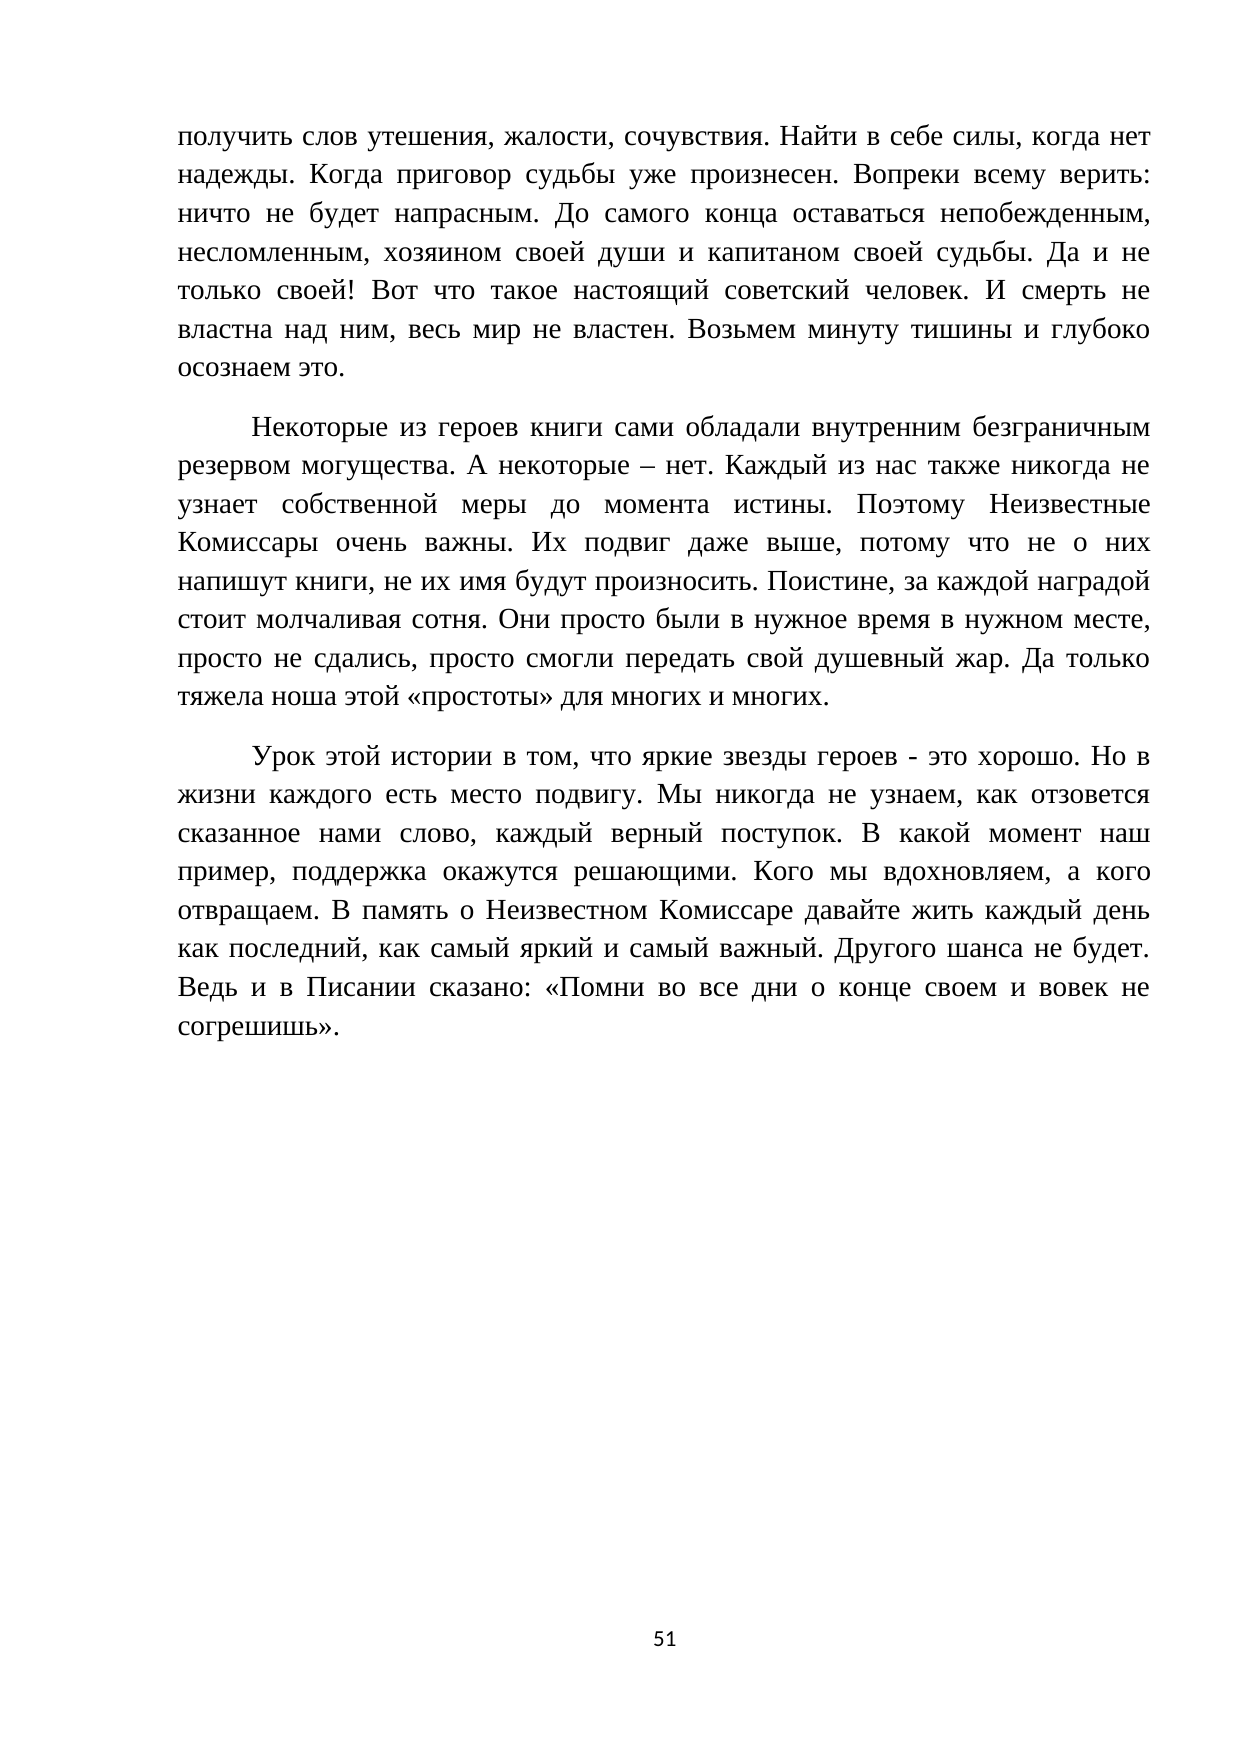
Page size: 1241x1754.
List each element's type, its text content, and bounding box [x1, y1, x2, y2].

text Урок этой истории в том, что яркие звезды героев - это хорошо. Но в жизни каждого есть место подвигу. Мы никогда не узнаем, как отзовется сказанное нами слово, каждый верный поступок. В какой момент наш пример, поддержка окажутся решающими. Кого мы вдохновляем, а кого отвращаем. В память о Неизвестном Комиссаре давайте жить каждый день как последний, как самый яркий и самый важный. Другого шанса не будет. Ведь и в Писании сказано: «Помни во все дни о конце своем и вовек не согрешишь». [177, 738, 1152, 1041]
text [177, 118, 1152, 383]
text Некоторые из героев книги сами обладали внутренним безграничным резервом могущества. А некоторые – нет. Каждый из нас также никогда не узнает собственной меры до момента истины. Поэтому Неизвестные Комиссары очень важны. Их подвиг даже выше, потому что не о них напишут книги, не их имя будут произносить. Поистине, за каждой наградой стоит молчаливая сотня. Они просто были в нужное время в нужном месте, просто не сдались, просто смогли передать свой душевный жар. Да только тяжела ноша этой «простоты» для многих и многих. [177, 409, 1152, 712]
